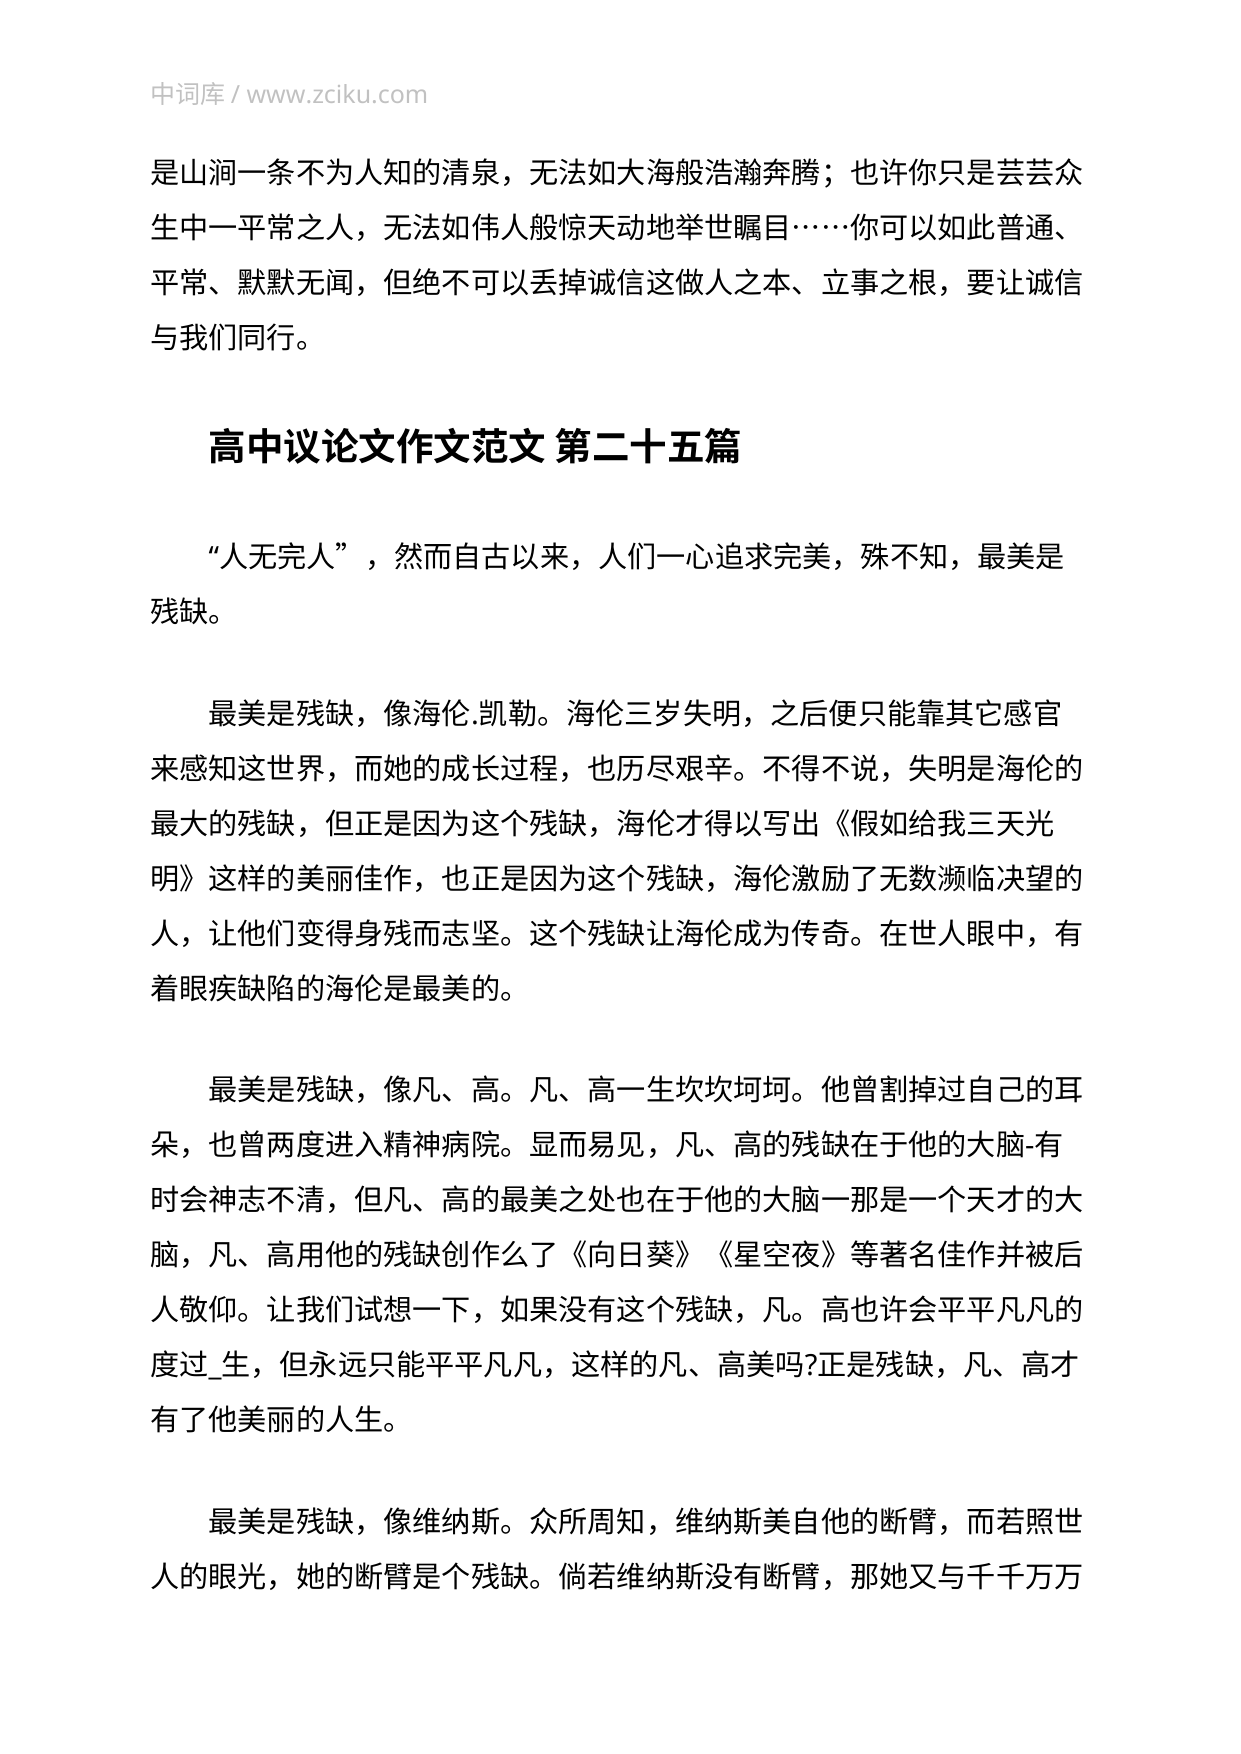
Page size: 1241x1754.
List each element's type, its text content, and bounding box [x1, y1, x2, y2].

text “人无完人”，然而自古以来，人们一心追求完美，殊不知，最美是残缺。 [150, 534, 1090, 631]
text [150, 1498, 1090, 1596]
text 最美是残缺，像海伦.凯勒。海伦三岁失明，之后便只能靠其它感官来感知这世界，而她的成长过程，也历尽艰辛。不得不说，失明是海伦的最大的残缺，但正是因为这个残缺，海伦才得以写出《假如给我三天光明》这样的美丽佳作，也正是因为这个残缺，海伦激励了无数濒临决望的人，让他们变得身残而志坚。这个残缺让海伦成为传奇。在世人眼中，有着眼疾缺陷的海伦是最美的。 [150, 691, 1090, 1007]
text 高中议论文作文范文 第二十五篇 [150, 416, 1090, 471]
text 最美是残缺，像凡、高。凡、高一生坎坎坷坷。他曾割掉过自己的耳朵，也曾两度进入精神病院。显而易见，凡、高的残缺在于他的大脑-有时会神志不清，但凡、高的最美之处也在于他的大脑一那是一个天才的大脑，凡、高用他的残缺创作么了《向日葵》《星空夜》等著名佳作并被后人敬仰。让我们试想一下，如果没有这个残缺，凡。高也许会平平凡凡的度过_生，但永远只能平平凡凡，这样的凡、高美吗?正是残缺，凡、高才有了他美丽的人生。 [150, 1067, 1090, 1439]
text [150, 150, 1090, 357]
